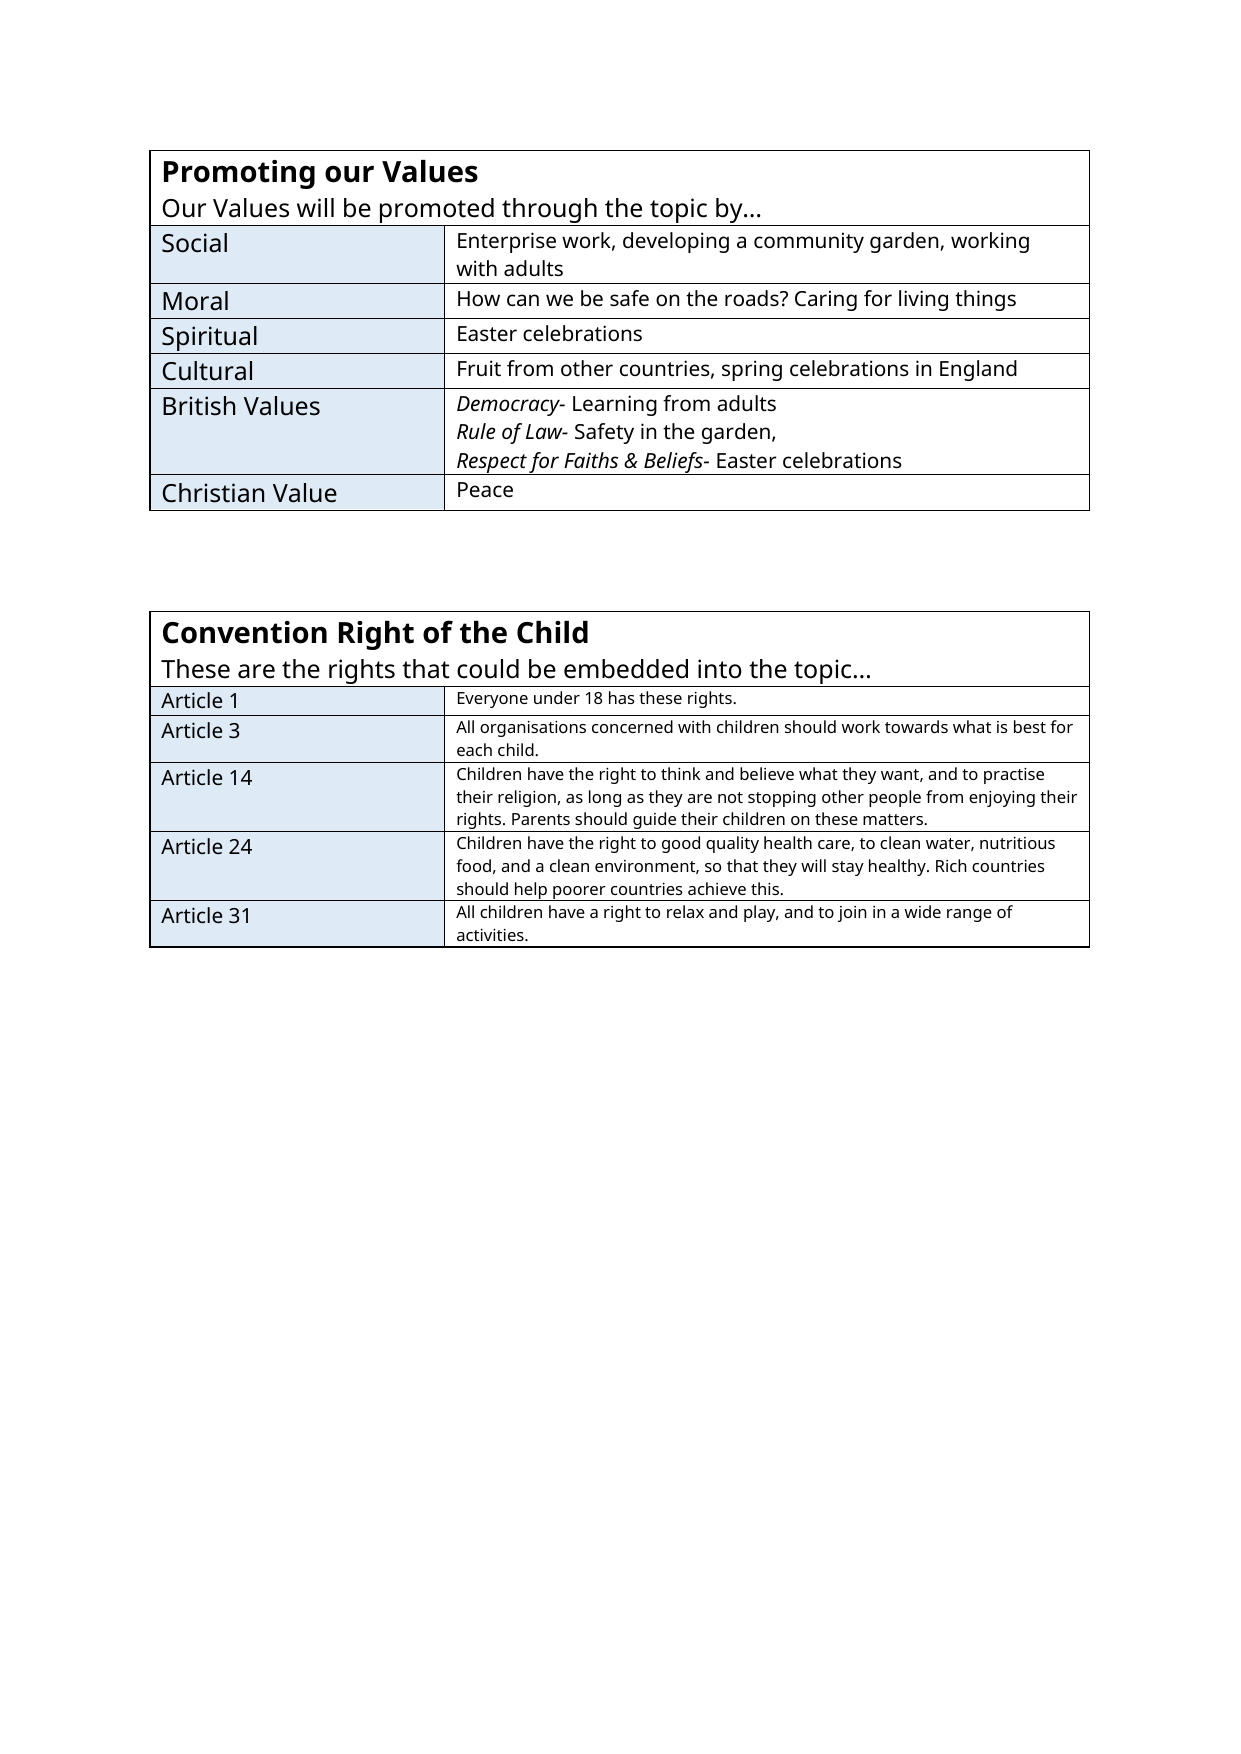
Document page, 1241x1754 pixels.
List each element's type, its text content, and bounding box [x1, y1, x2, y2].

table_cell Enterprise work, developing a community garden, working with adults [445, 226, 1089, 283]
table_cell Article 1 [151, 687, 444, 715]
table_cell Social [151, 226, 444, 283]
table_cell How can we be safe on the roads? Caring for living things [445, 284, 1089, 318]
table_cell Moral [151, 284, 444, 318]
table_header Convention Right of the Child These are the rights that could be embedded into the topic… [151, 612, 1089, 686]
table_cell Children have the right to good quality health care, to clean water, nutritious food, and a clean environment, so that they will stay healthy. Rich countries should help poorer countries achieve this. [445, 832, 1089, 900]
table_cell Article 3 [151, 716, 444, 762]
table_cell Everyone under 18 has these rights. [445, 687, 1089, 715]
table_cell Easter celebrations [445, 319, 1089, 353]
table_cell Christian Value [151, 475, 444, 509]
table_cell All organisations concerned with children should work towards what is best for each child. [445, 716, 1089, 762]
table_cell Children have the right to think and believe what they want, and to practise their religion, as long as they are not stopping other people from enjoying their rights. Parents should guide their children on these matters. [445, 763, 1089, 831]
table_cell Spiritual [151, 319, 444, 353]
table_cell Article 14 [151, 763, 444, 831]
table_cell Fruit from other countries, spring celebrations in England [445, 354, 1089, 388]
table_cell Article 31 [151, 901, 444, 946]
table_cell Peace [445, 475, 1089, 509]
table_cell All children have a right to relax and play, and to join in a wide range of activities. [445, 901, 1089, 946]
table_cell Democracy- Learning from adults Rule of Law- Safety in the garden, Respect for Faiths & Beliefs- Easter celebrations [445, 389, 1089, 474]
table_cell Article 24 [151, 832, 444, 900]
table_cell Cultural [151, 354, 444, 388]
table_cell British Values [151, 389, 444, 474]
table_header Promoting our Values Our Values will be promoted through the topic by… [151, 151, 1089, 225]
